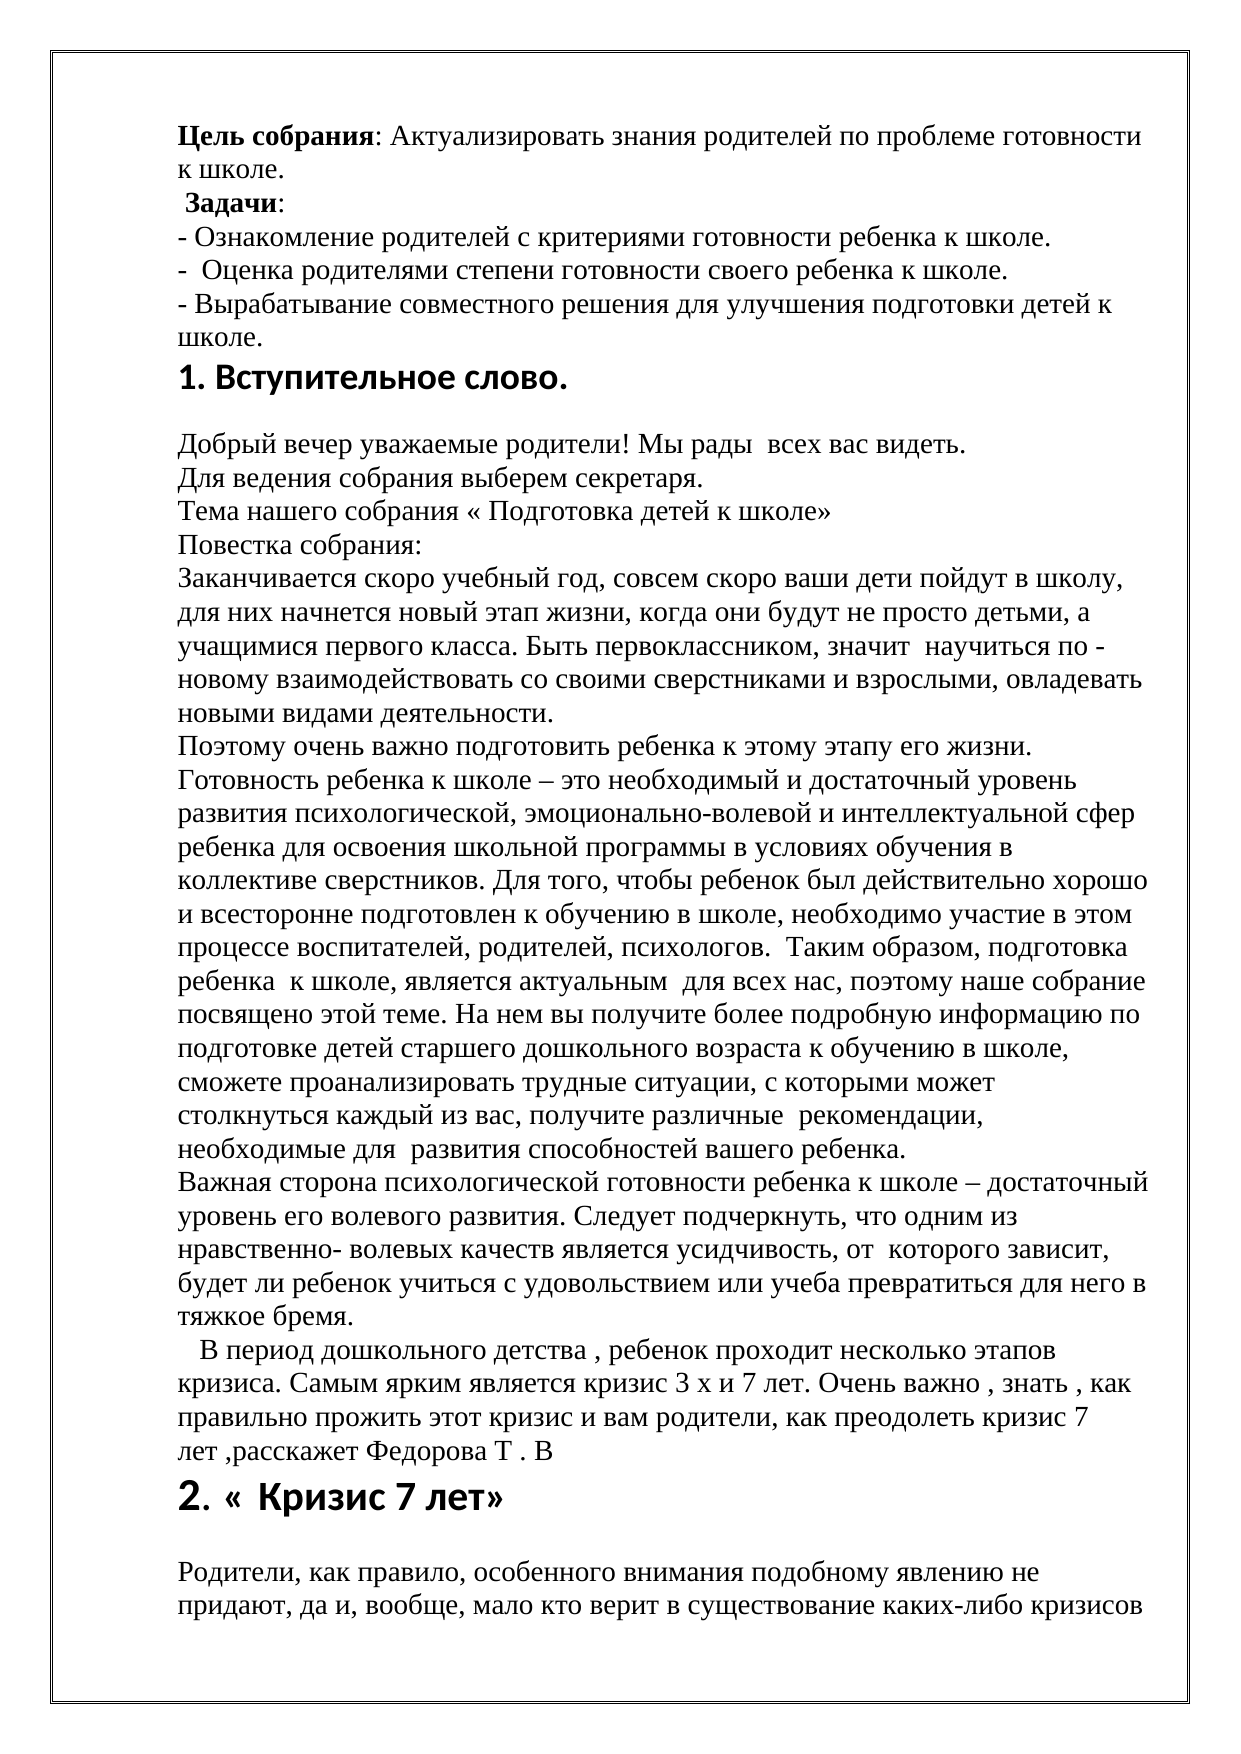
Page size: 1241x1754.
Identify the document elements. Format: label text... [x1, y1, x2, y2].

text - Вырабатывание совместного решения для улучшения подготовки детей к школе. [177, 286, 1152, 353]
text Поэтому очень важно подготовить ребенка к этому этапу его жизни. Готовность ребенка к школе – это необходимый и достаточный уровень развития психологической, эмоционально-волевой и интеллектуальной сфер ребенка для освоения школьной программы в условиях обучения в коллективе сверстников. Для того, чтобы ребенок был действительно хорошо и всесторонне подготовлен к обучению в школе, необходимо участие в этом процессе воспитателей, родителей, психологов. Таким образом, подготовка ребенка к школе, является актуальным для всех нас, поэтому наше собрание посвящено этой теме. На нем вы получите более подробную информацию по подготовке детей старшего дошкольного возраста к обучению в школе, сможете проанализировать трудные ситуации, с которыми может столкнуться каждый из вас, получите различные рекомендации, необходимые для развития способностей вашего ребенка. [177, 728, 1152, 1164]
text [177, 1554, 1152, 1621]
text В период дошкольного детства , ребенок проходит несколько этапов кризиса. Самым ярким является кризис 3 х и 7 лет. Очень важно , знать , как правильно прожить этот кризис и вам родители, как преодолеть кризис 7 лет ,расскажет Федорова Т . В [177, 1332, 1152, 1466]
text Повестка собрания: [177, 527, 1152, 561]
text Добрый вечер уважаемые родители! Мы рады всех вас видеть. [177, 426, 1152, 460]
text - Ознакомление родителей с критериями готовности ребенка к школе. [177, 219, 1152, 252]
text Для ведения собрания выберем секретаря. [177, 460, 1152, 493]
text 2. « Кризис 7 лет» [177, 1466, 1152, 1522]
text Тема нашего собрания « Подготовка детей к школе» [177, 493, 1152, 527]
text 1. Вступительное слово. [177, 353, 1152, 399]
text - Оценка родителями степени готовности своего ребенка к школе. [177, 252, 1152, 286]
text Важная сторона психологической готовности ребенка к школе – достаточный уровень его волевого развития. Следует подчеркнуть, что одним из нравственно- волевых качеств является усидчивость, от которого зависит, будет ли ребенок учиться с удовольствием или учеба превратиться для него в тяжкое бремя. [177, 1164, 1152, 1332]
text Цель собрания: Актуализировать знания родителей по проблеме готовности к школе. [177, 118, 1152, 185]
text Задачи: [177, 185, 1152, 219]
text Заканчивается скоро учебный год, совсем скоро ваши дети пойдут в школу, для них начнется новый этап жизни, когда они будут не просто детьми, а учащимися первого класса. Быть первоклассником, значит научиться по - новому взаимодействовать со своими сверстниками и взрослыми, овладевать новыми видами деятельности. [177, 561, 1152, 728]
